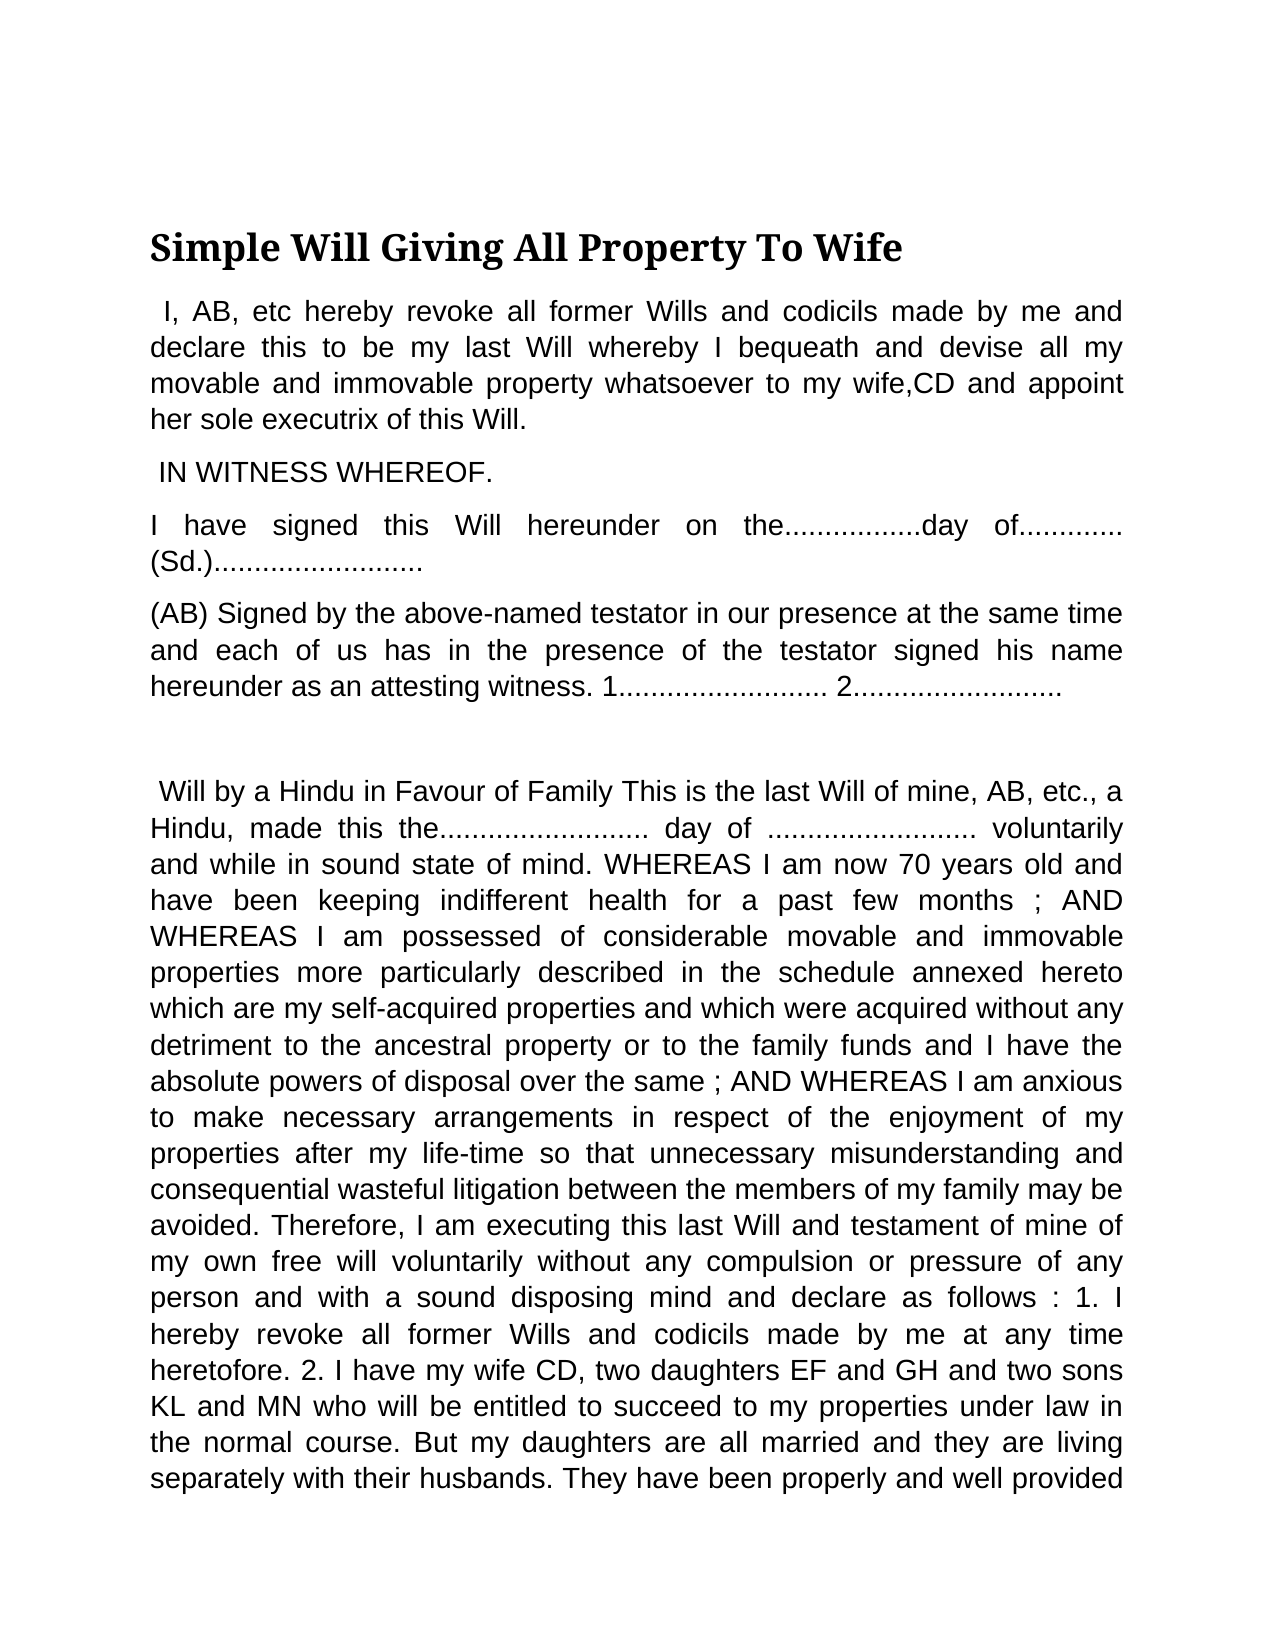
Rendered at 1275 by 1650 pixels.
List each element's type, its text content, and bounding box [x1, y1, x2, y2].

text IN WITNESS WHEREOF. [150, 455, 1125, 488]
text (AB) Signed by the above-named testator in our presence at the same time and each of us has in the presence of the testator signed his name hereunder as an attesting witness. 1.......................... 2.......................... [150, 597, 1125, 702]
text I, AB, etc hereby revoke all former Wills and codicils made by me and declare this to be my last Will whereby I bequeath and devise all my movable and immovable property whatsoever to my wife,CD and appoint her sole executrix of this Will. [150, 293, 1125, 436]
text I have signed this Will hereunder on the.................day of............. (Sd.).......................... [150, 508, 1125, 577]
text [150, 774, 1125, 1495]
text Simple Will Giving All Property To Wife [150, 222, 1125, 273]
